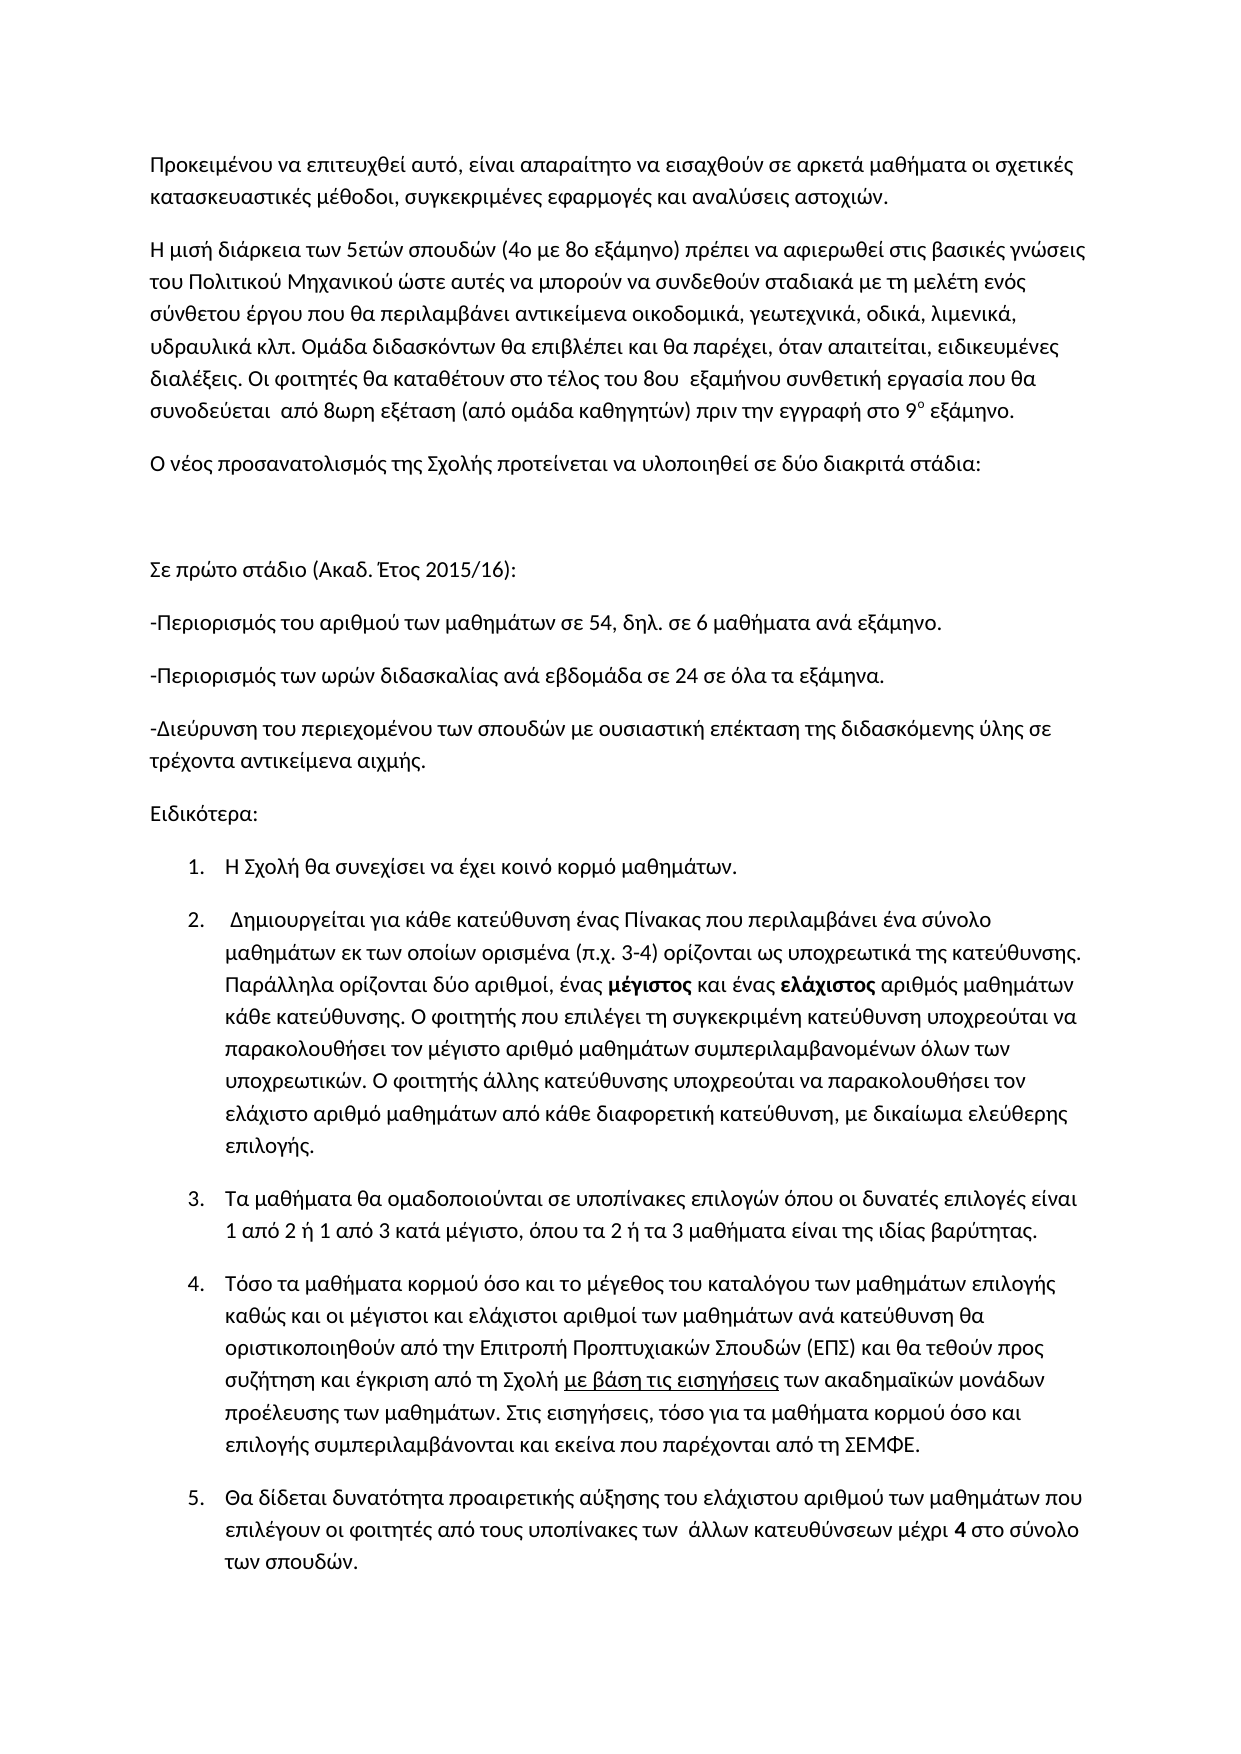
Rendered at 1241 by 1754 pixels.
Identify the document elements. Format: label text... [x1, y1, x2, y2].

text Η μισή διάρκεια των 5ετών σπουδών (4ο με 8ο εξάμηνο) πρέπει να αφιερωθεί στις βασικές γνώσεις του Πολιτικού Μηχανικού ώστε αυτές να μπορούν να συνδεθούν σταδιακά με τη μελέτη ενός σύνθετου έργου που θα περιλαμβάνει αντικείμενα οικοδομικά, γεωτεχνικά, οδικά, λιμενικά, υδραυλικά κλπ. Ομάδα διδασκόντων θα επιβλέπει και θα παρέχει, όταν απαιτείται, ειδικευμένες διαλέξεις. Οι φοιτητές θα καταθέτουν στο τέλος του 8ου εξαμήνου συνθετική εργασία που θα συνοδεύεται από 8ωρη εξέταση (από ομάδα καθηγητών) πριν την εγγραφή στο 9ο εξάμηνο. [150, 235, 1090, 424]
text Ειδικότερα: [150, 799, 1090, 827]
text -Περιορισμός των ωρών διδασκαλίας ανά εβδομάδα σε 24 σε όλα τα εξάμηνα. [150, 661, 1090, 689]
list Τόσο τα μαθήματα κορμού όσο και τo μέγεθος του καταλόγου των μαθημάτων επιλογής καθώς και οι μέγιστοι και ελάχιστοι αριθμοί των μαθημάτων ανά κατεύθυνση θα οριστικοποιηθούν από την Επιτροπή Προπτυχιακών Σπουδών (ΕΠΣ) και θα τεθούν προς συζήτηση και έγκριση από τη Σχολή με βάση τις εισηγήσεις των ακαδημαϊκών μονάδων προέλευσης των μαθημάτων. Στις εισηγήσεις, τόσο για τα μαθήματα κορμού όσο και επιλογής συμπεριλαμβάνονται και εκείνα που παρέχονται από τη ΣΕΜΦΕ. [187, 1269, 1090, 1458]
text Σε πρώτο στάδιο (Ακαδ. Έτος 2015/16): [150, 555, 1090, 583]
text Προκειμένου να επιτευχθεί αυτό, είναι απαραίτητο να εισαχθούν σε αρκετά μαθήματα οι σχετικές κατασκευαστικές μέθοδοι, συγκεκριμένες εφαρμογές και αναλύσεις αστοχιών. [150, 150, 1090, 210]
text -Διεύρυνση του περιεχομένου των σπουδών με ουσιαστική επέκταση της διδασκόμενης ύλης σε τρέχοντα αντικείμενα αιχμής. [150, 714, 1090, 774]
list Δημιουργείται για κάθε κατεύθυνση ένας Πίνακας που περιλαμβάνει ένα σύνολο μαθημάτων εκ των οποίων ορισμένα (π.χ. 3-4) ορίζονται ως υποχρεωτικά της κατεύθυνσης. Παράλληλα ορίζονται δύο αριθμοί, ένας μέγιστος και ένας ελάχιστος αριθμός μαθημάτων κάθε κατεύθυνσης. Ο φοιτητής που επιλέγει τη συγκεκριμένη κατεύθυνση υποχρεούται να παρακολουθήσει τον μέγιστο αριθμό μαθημάτων συμπεριλαμβανομένων όλων των υποχρεωτικών. Ο φοιτητής άλλης κατεύθυνσης υποχρεούται να παρακολουθήσει τον ελάχιστο αριθμό μαθημάτων από κάθε διαφορετική κατεύθυνση, με δικαίωμα ελεύθερης επιλογής. [187, 906, 1090, 1159]
text Ο νέος προσανατολισμός της Σχολής προτείνεται να υλοποιηθεί σε δύο διακριτά στάδια: [150, 449, 1090, 477]
list Τα μαθήματα θα ομαδοποιούνται σε υποπίνακες επιλογών όπου οι δυνατές επιλογές είναι 1 από 2 ή 1 από 3 κατά μέγιστο, όπου τα 2 ή τα 3 μαθήματα είναι της ιδίας βαρύτητας. [187, 1184, 1090, 1244]
text -Περιορισμός του αριθμού των μαθημάτων σε 54, δηλ. σε 6 μαθήματα ανά εξάμηνο. [150, 608, 1090, 636]
list Η Σχολή θα συνεχίσει να έχει κοινό κορμό μαθημάτων. [187, 852, 1090, 881]
list Θα δίδεται δυνατότητα προαιρετικής αύξησης του ελάχιστου αριθμού των μαθημάτων που επιλέγουν οι φοιτητές από τους υποπίνακες των άλλων κατευθύνσεων μέχρι 4 στο σύνολο των σπουδών. [187, 1483, 1090, 1575]
